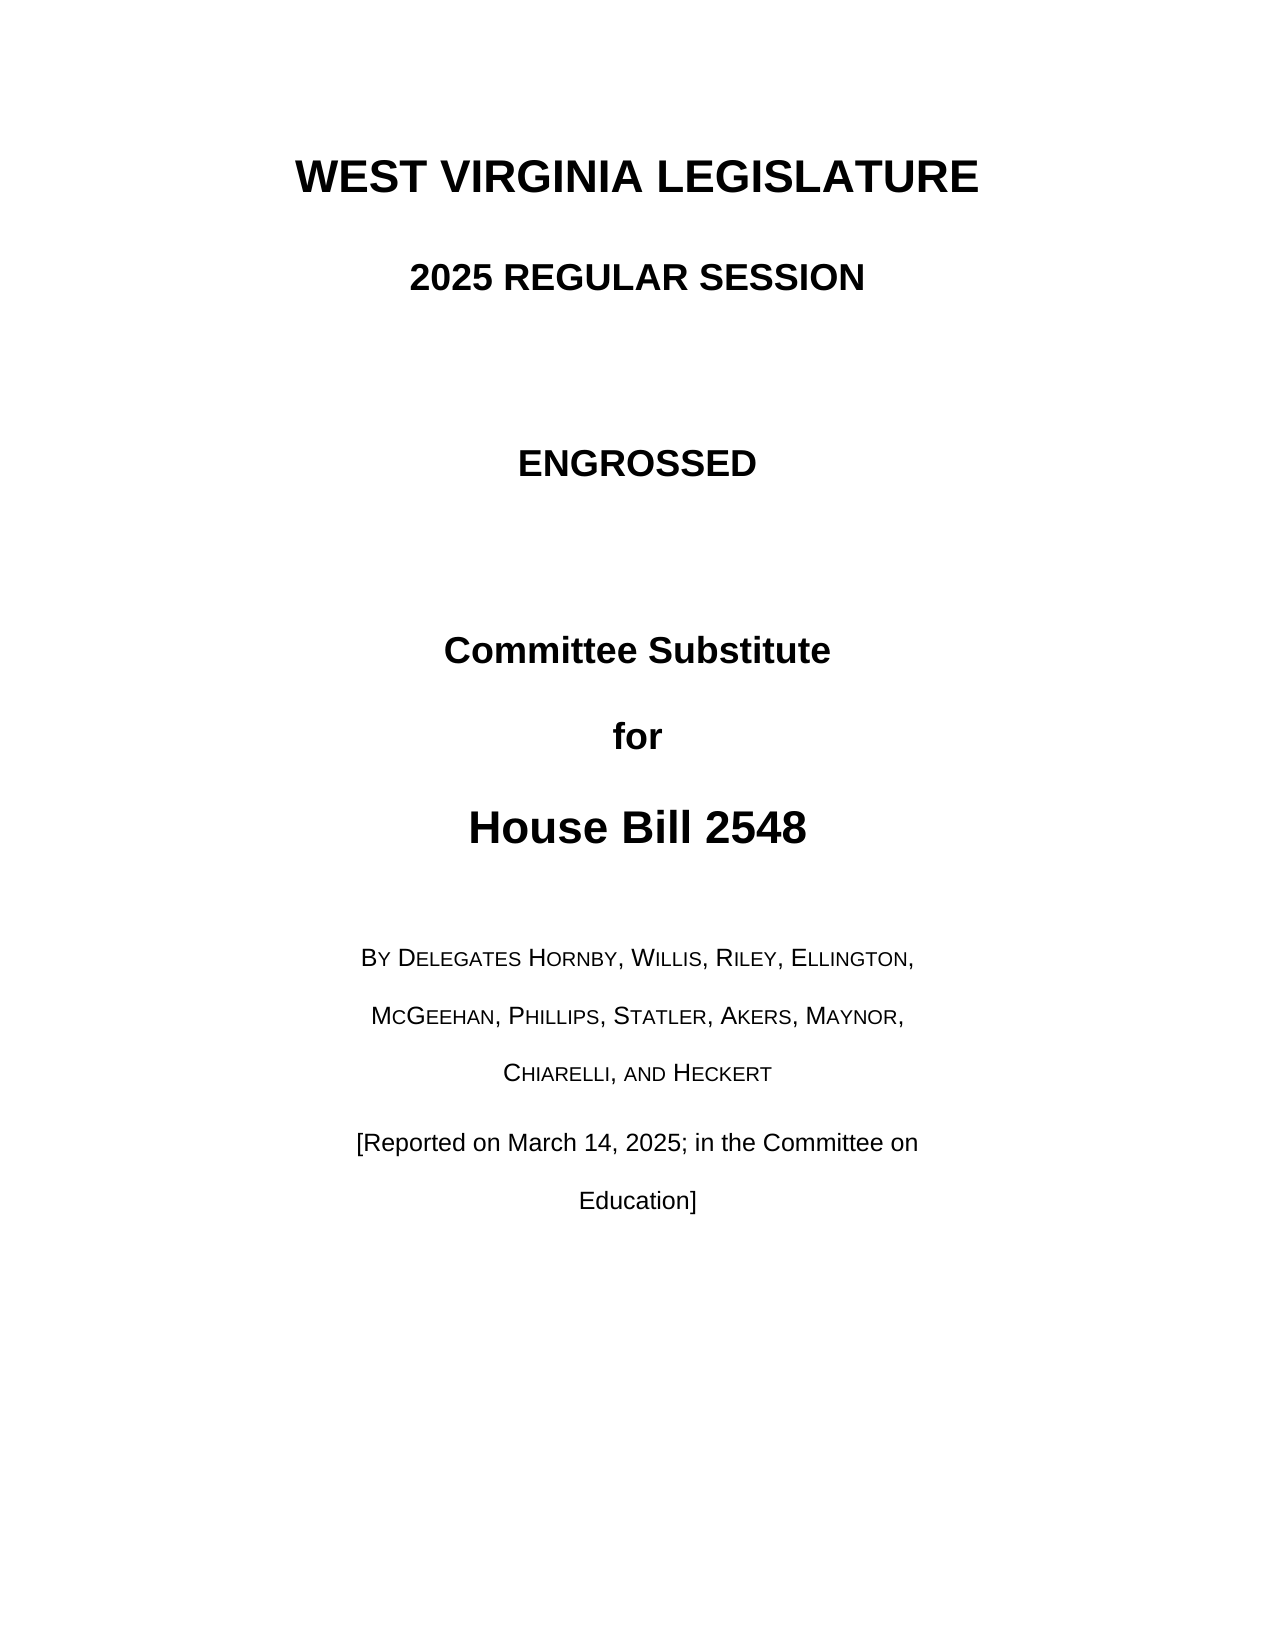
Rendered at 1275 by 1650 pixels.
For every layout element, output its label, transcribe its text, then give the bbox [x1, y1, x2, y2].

title WEST virginia legislature [150, 150, 1125, 203]
title for [150, 714, 1125, 757]
title 2025 regular session [150, 255, 1125, 298]
text [] [337, 1128, 937, 1214]
text By [337, 943, 937, 1087]
text Bill [150, 800, 1125, 853]
title EngROSSED [150, 442, 1125, 485]
